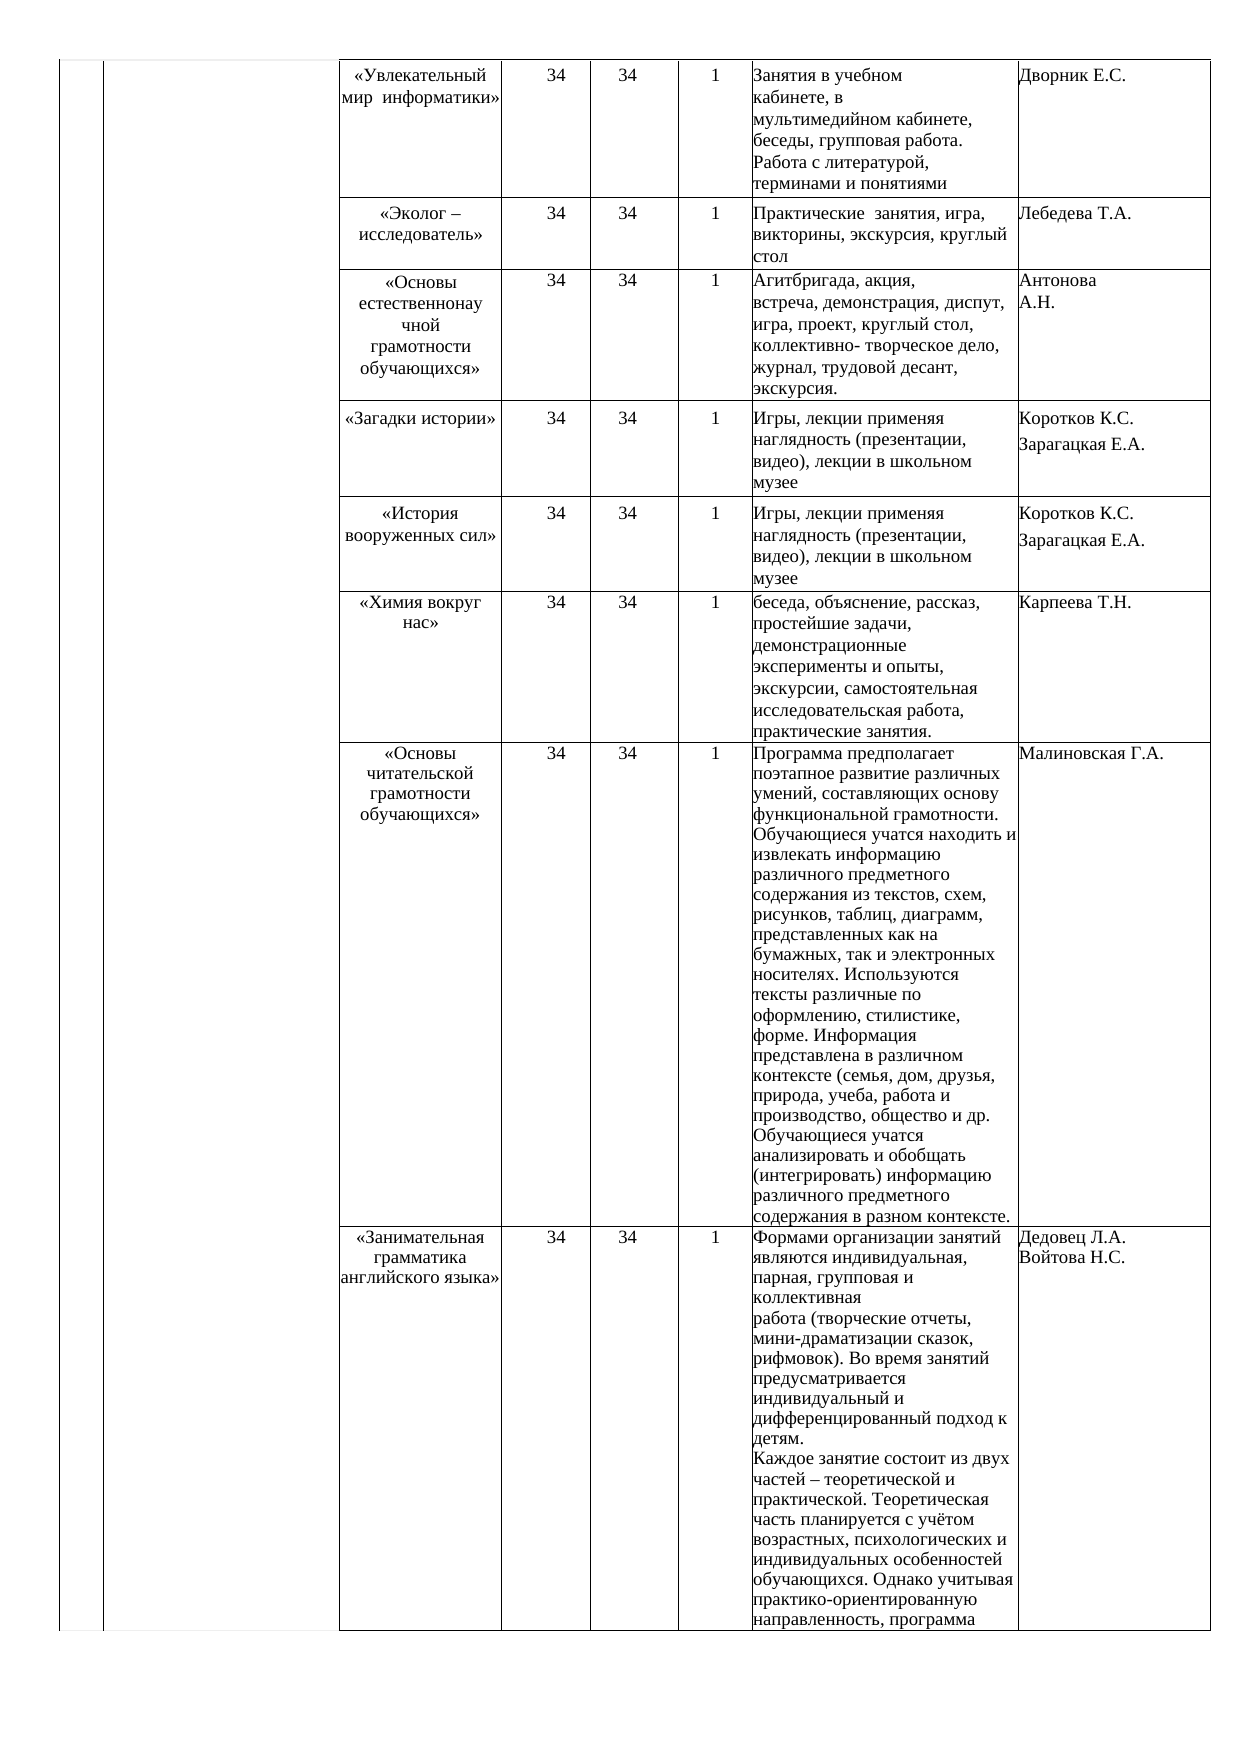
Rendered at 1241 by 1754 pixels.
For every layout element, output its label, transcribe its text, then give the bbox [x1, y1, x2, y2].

table_cell 34 [591, 743, 678, 1226]
table_cell 34 [502, 743, 590, 1226]
table_cell Коротков К.С. Зарагацкая Е.А. [1019, 497, 1210, 591]
table_cell Карпеева Т.Н. [1019, 592, 1210, 742]
table_cell 1 [679, 743, 752, 1226]
table_cell 34 [591, 1227, 678, 1630]
table_cell 1 [679, 497, 752, 591]
table_cell 34 [502, 401, 590, 496]
table_cell 1 [679, 401, 752, 496]
table_cell 1 [679, 592, 752, 742]
table_cell «Основы читательской грамотности обучающихся» [340, 743, 501, 1226]
table_cell беседа, объяснение, рассказ, простейшие задачи, демонстрационные эксперименты и опыты, экскурсии, самостоятельная исследовательская работа, практические занятия. [753, 592, 1018, 742]
table_cell 1 [679, 60, 752, 196]
table_cell Коротков К.С. Зарагацкая Е.А. [1019, 401, 1210, 496]
table_cell «Увлекательный мир информатики» [340, 60, 501, 196]
table_cell 34 [591, 401, 678, 496]
table_cell «Эколог – исследователь» [340, 198, 501, 269]
table_cell Практические занятия, игра, викторины, экскурсия, круглый стол [753, 198, 1018, 269]
table_cell 34 [591, 60, 678, 196]
table_cell 34 [502, 270, 590, 400]
table_cell 34 [591, 497, 678, 591]
table_cell 34 [591, 198, 678, 269]
table_cell 34 [591, 592, 678, 742]
table_cell Дворник Е.С. [1019, 60, 1210, 196]
table_cell 34 [591, 270, 678, 400]
table_cell 1 [679, 198, 752, 269]
table_cell «Химия вокруг нас» [340, 592, 501, 742]
table_cell Игры, лекции применяя наглядность (презентации, видео), лекции в школьном музее [753, 497, 1018, 591]
table_cell Антонова А.Н. [1019, 270, 1210, 400]
table_cell «Загадки истории» [340, 401, 501, 496]
table_cell «Основы естественнонаучной грамотности обучающихся» [340, 270, 501, 400]
table_cell 34 [502, 592, 590, 742]
table_cell Программа предполагает поэтапное развитие различных умений, составляющих основу функциональной грамотности. Обучающиеся учатся находить и извлекать информацию различного предметного содержания из текстов, схем, рисунков, таблиц, диаграмм, представленных как на бумажных, так и электронных носителях. Используются тексты различные по оформлению, стилистике, форме. Информация представлена в различном контексте (семья, дом, друзья, природа, учеба, работа и производство, общество и др. Обучающиеся учатся анализировать и обобщать (интегрировать) информацию различного предметного содержания в разном контексте. [753, 743, 1018, 1226]
table_cell 1 [679, 270, 752, 400]
table_cell Занятия в учебном кабинете, в мультимедийном кабинете, беседы, групповая работа. Работа с литературой, терминами и понятиями [753, 60, 1018, 196]
table_cell Игры, лекции применяя наглядность (презентации, видео), лекции в школьном музее [753, 401, 1018, 496]
table_cell Агитбригада, акция, встреча, демонстрация, диспут, игра, проект, круглый стол, коллективно- творческое дело, журнал, трудовой десант, экскурсия. [753, 270, 1018, 400]
table_cell «История вооруженных сил» [340, 497, 501, 591]
table_cell 34 [502, 60, 590, 196]
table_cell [1019, 1227, 1210, 1630]
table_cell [753, 1227, 1018, 1630]
table_cell 34 [502, 1227, 590, 1630]
table_cell 34 [502, 497, 590, 591]
table_cell Малиновская Г.А. [1019, 743, 1210, 1226]
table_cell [340, 1227, 501, 1630]
table_cell Лебедева Т.А. [1019, 198, 1210, 269]
table_cell 1 [679, 1227, 752, 1630]
table_cell 34 [502, 198, 590, 269]
